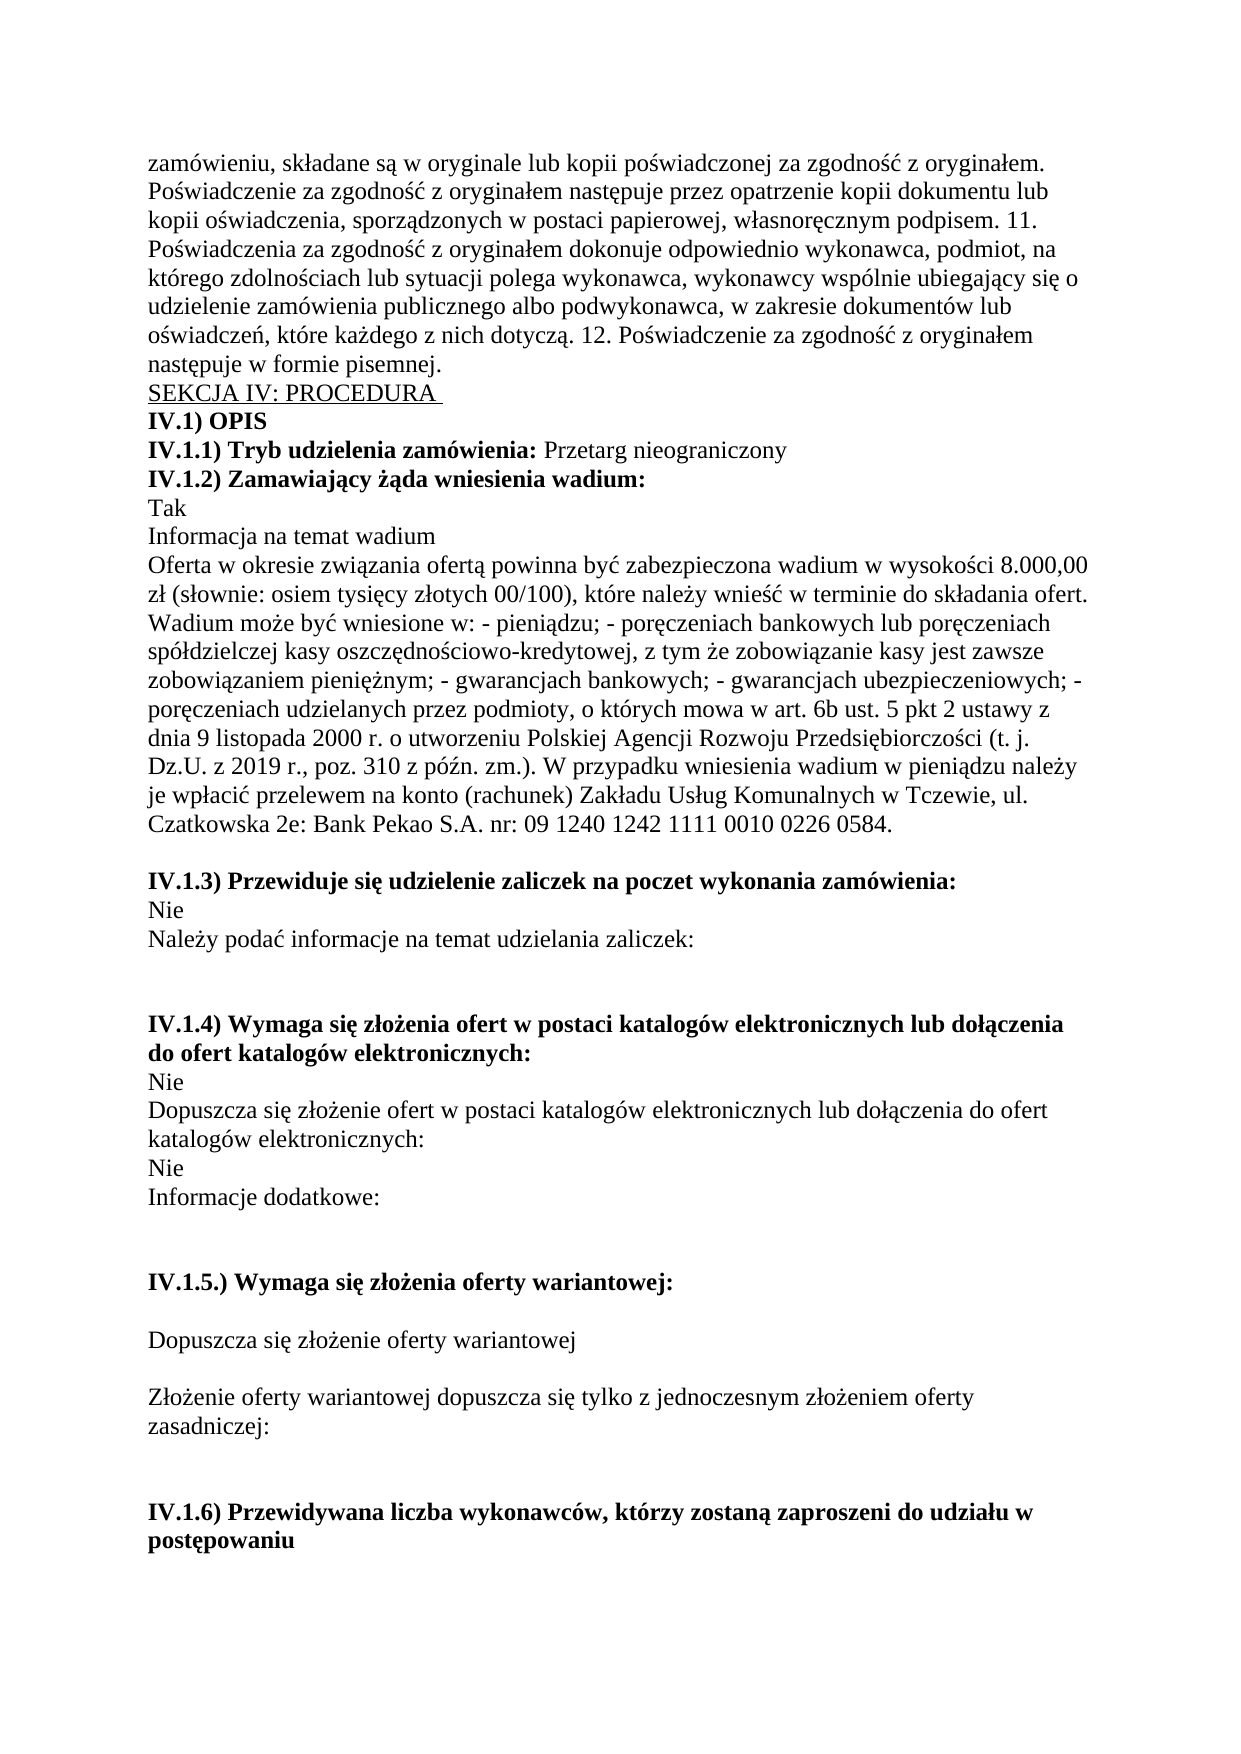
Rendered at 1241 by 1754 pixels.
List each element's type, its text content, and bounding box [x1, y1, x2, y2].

text IV.1.3) Przewiduje się udzielenie zaliczek na poczet wykonania zamówienia: [148, 838, 1093, 895]
text IV.1.5.) Wymaga się złożenia oferty wariantowej: [148, 1239, 1093, 1296]
text Nie Należy podać informacje na temat udzielania zaliczek: [148, 895, 1093, 981]
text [148, 1468, 1093, 1554]
text IV.1.4) Wymaga się złożenia ofert w postaci katalogów elektronicznych lub dołączenia do ofert katalogów elektronicznych: [148, 981, 1093, 1067]
text Nie Dopuszcza się złożenie ofert w postaci katalogów elektronicznych lub dołączenia do ofert katalogów elektronicznych: Nie Informacje dodatkowe: [148, 1067, 1093, 1239]
text Dopuszcza się złożenie oferty wariantowej Złożenie oferty wariantowej dopuszcza się tylko z jednoczesnym złożeniem oferty zasadniczej: [148, 1296, 1093, 1468]
text IV.1) OPIS IV.1.1) Tryb udzielenia zamówienia: Przetarg nieograniczony IV.1.2) Zamawiający żąda wniesienia wadium: [148, 406, 1093, 493]
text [148, 148, 1093, 378]
text Tak Informacja na temat wadium Oferta w okresie związania ofertą powinna być zabezpieczona wadium w wysokości 8.000,00 zł (słownie: osiem tysięcy złotych 00/100), które należy wnieść w terminie do składania ofert. Wadium może być wniesione w: - pieniądzu; - poręczeniach bankowych lub poręczeniach spółdzielczej kasy oszczędnościowo-kredytowej, z tym że zobowiązanie kasy jest zawsze zobowiązaniem pieniężnym; - gwarancjach bankowych; - gwarancjach ubezpieczeniowych; - poręczeniach udzielanych przez podmioty, o których mowa w art. 6b ust. 5 pkt 2 ustawy z dnia 9 listopada 2000 r. o utworzeniu Polskiej Agencji Rozwoju Przedsiębiorczości (t. j. Dz.U. z 2019 r., poz. 310 z późn. zm.). W przypadku wniesienia wadium w pieniądzu należy je wpłacić przelewem na konto (rachunek) Zakładu Usług Komunalnych w Tczewie, ul. Czatkowska 2e: Bank Pekao S.A. nr: 09 1240 1242 1111 0010 0226 0584. [148, 493, 1093, 838]
text SEKCJA IV: PROCEDURA [148, 378, 1093, 406]
